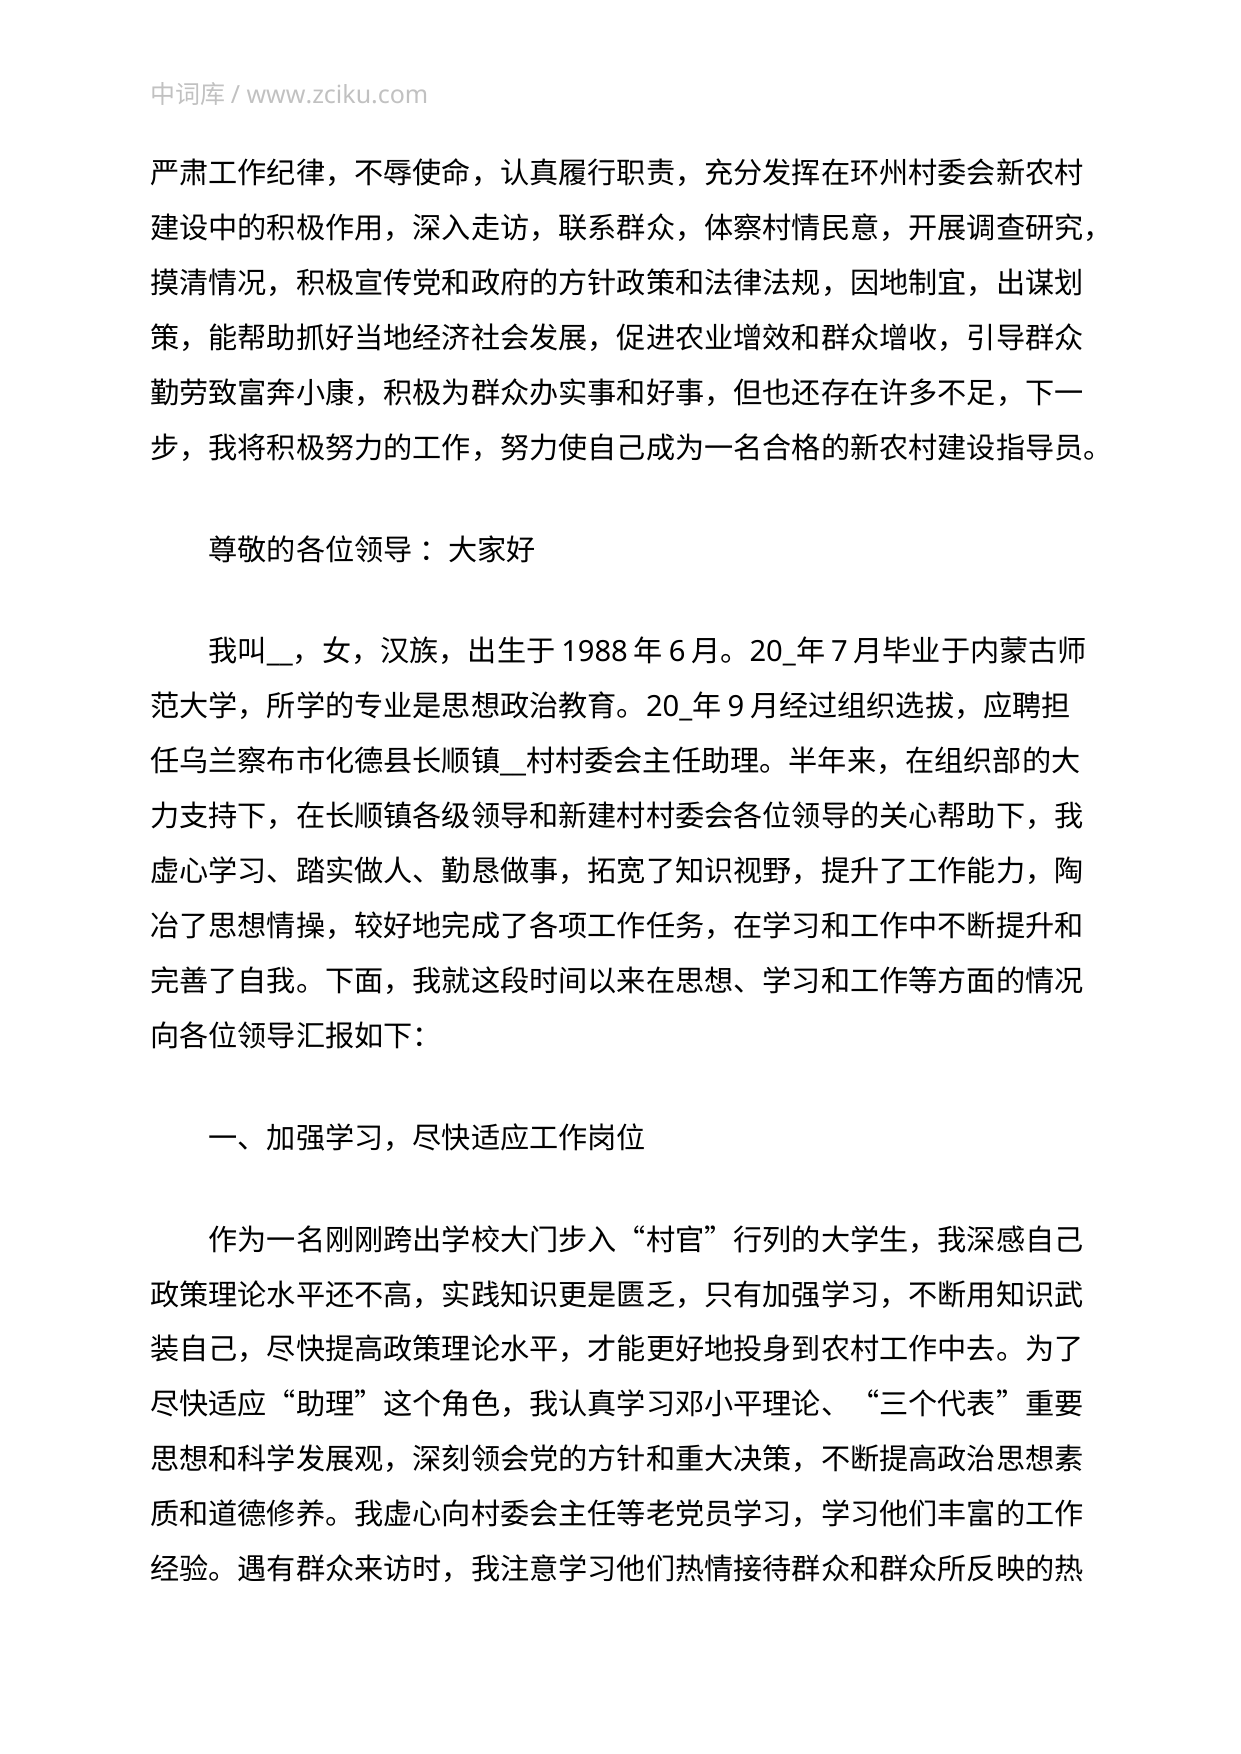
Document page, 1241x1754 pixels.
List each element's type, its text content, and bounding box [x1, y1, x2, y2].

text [150, 1216, 1090, 1588]
text 尊敬的各位领导 ：大家好 [150, 526, 1090, 568]
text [150, 150, 1090, 467]
text 一、加强学习，尽快适应工作岗位 [150, 1114, 1090, 1157]
text 我叫__，女，汉族，出生于1988年6月。20_年7月毕业于内蒙古师范大学，所学的专业是思想政治教育。20_年9月经过组织选拔，应聘担任乌兰察布市化德县长顺镇__村村委会主任助理。半年来，在组织部的大力支持下，在长顺镇各级领导和新建村村委会各位领导的关心帮助下，我虚心学习、踏实做人、勤恳做事，拓宽了知识视野，提升了工作能力，陶冶了思想情操，较好地完成了各项工作任务，在学习和工作中不断提升和完善了自我。下面，我就这段时间以来在思想、学习和工作等方面的情况向各位领导汇报如下： [150, 628, 1090, 1055]
